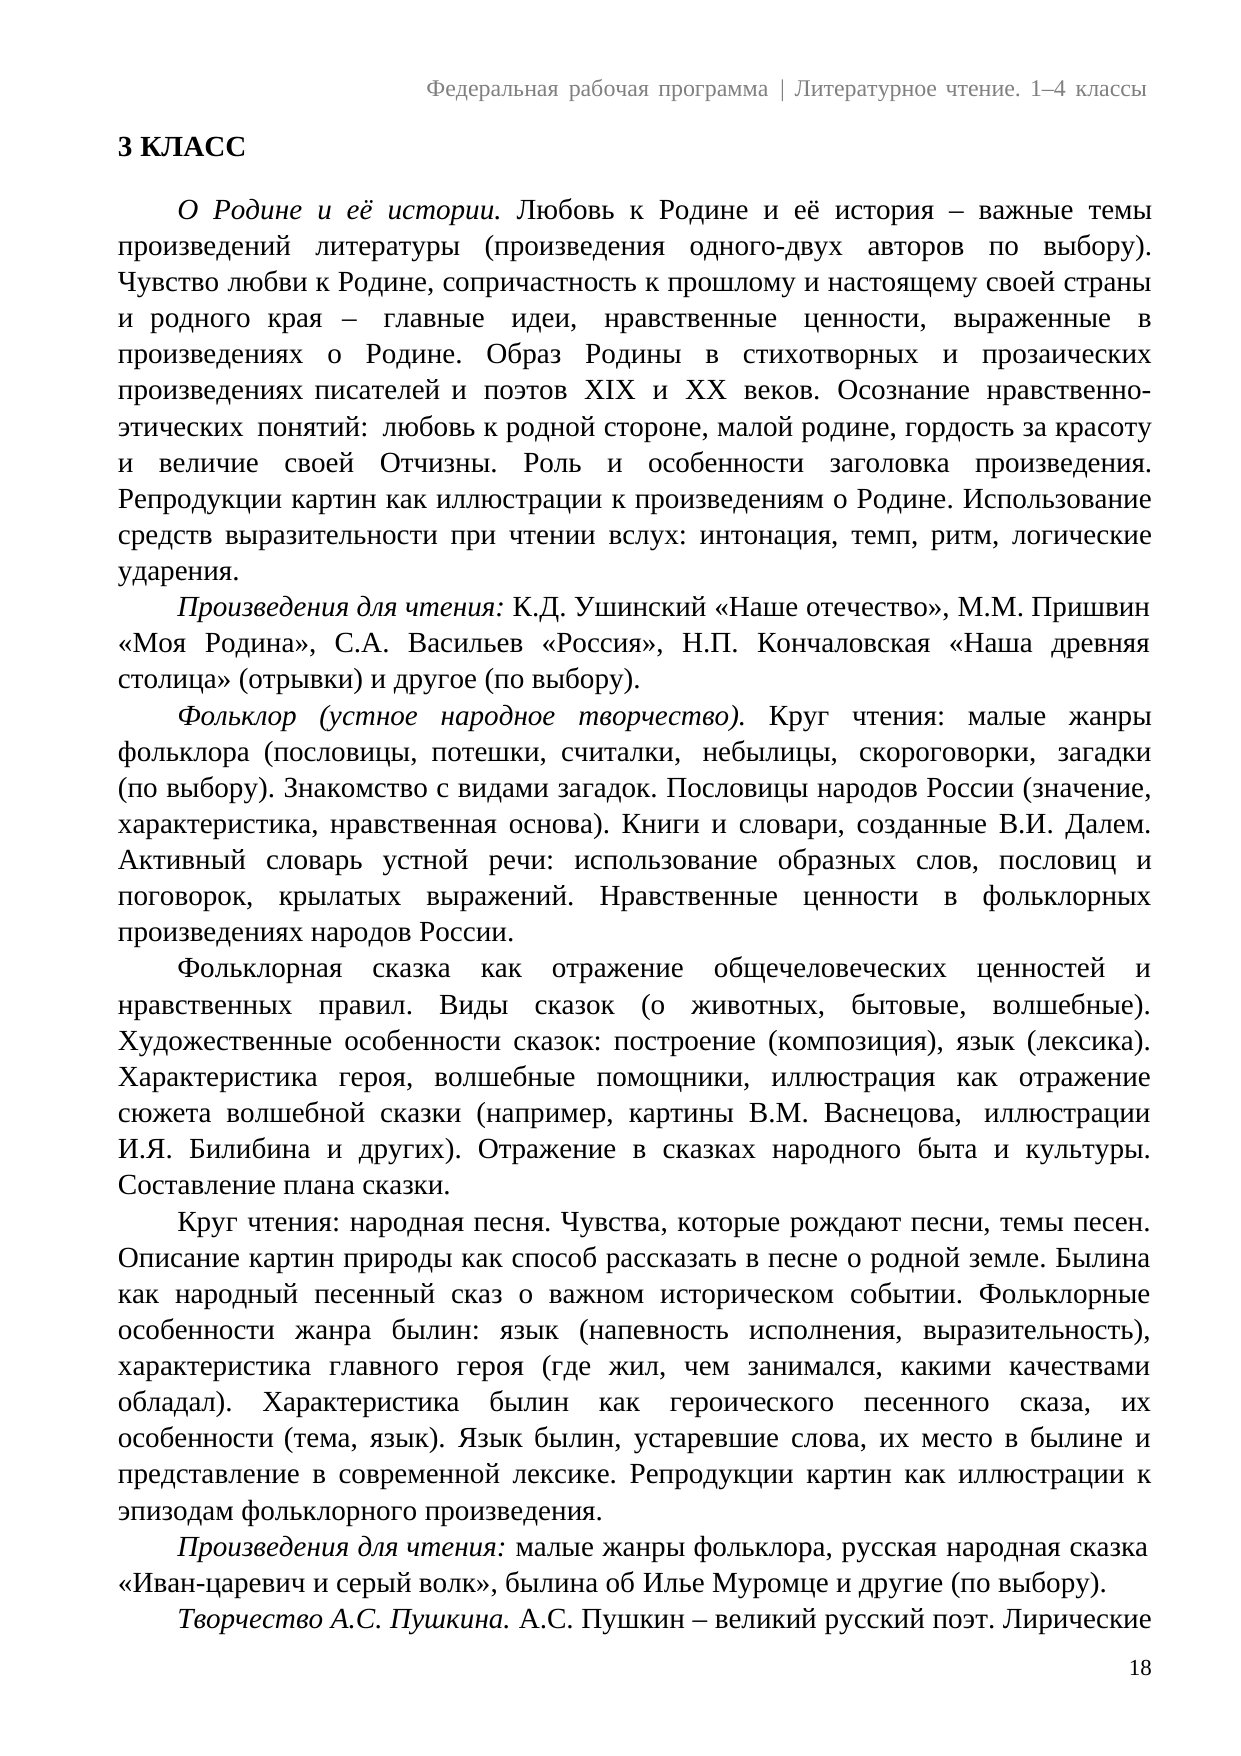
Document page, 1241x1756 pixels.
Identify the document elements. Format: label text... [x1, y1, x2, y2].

text Круг чтения: народная песня. Чувства, которые рождают песни, темы песен. Описание картин природы как способ рассказать в песне о родной земле. Былина как народный песенный сказ о важном историческом событии. Фольклорные особенности жанра былин: язык (напевность исполнения, выразительность), характеристика главного героя (где жил, чем занимался, какими качествами обладал). Характеристика былин как героического песенного сказа, их особенности (тема, язык). Язык былин, устаревшие слова, их место в былине и представление в современной лексике. Репродукции картин как иллюстрации к эпизодам фольклорного произведения. [118, 1204, 1151, 1526]
text «Моя Родина», С.А. Васильев «Россия», Н.П. Кончаловская «Наша древняя столица» (отрывки) и другое (по выбору). [118, 626, 1149, 694]
text Фольклор (устное народное творчество). Круг чтения: малые жанры фольклора (пословицы, потешки, считалки, небылицы, скороговорки, загадки (по выбору). Знакомство с видами загадок. Пословицы народов России (значение, характеристика, нравственная основа). Книги и словари, созданные В.И. Далем. Активный словарь устной речи: использование образных слов, пословиц и поговорок, крылатых выражений. Нравственные ценности в фольклорных произведениях народов России. [118, 698, 1152, 948]
text «Иван-царевич и серый волк», былина об Илье Муромце и другие (по выбору). [118, 1565, 1167, 1598]
text Произведения для чтения: малые жанры фольклора, русская народная сказка [177, 1529, 1167, 1562]
text Фольклорная сказка как отражение общечеловеческих ценностей и нравственных правил. Виды сказок (о животных, бытовые, волшебные). Художественные особенности сказок: построение (композиция), язык (лексика). Характеристика героя, волшебные помощники, иллюстрация как отражение сюжета волшебной сказки (например, картины В.М. Васнецова, иллюстрации И.Я. Билибина и других). Отражение в сказках народного быта и культуры. Составление плана сказки. [118, 951, 1151, 1201]
subtitle КЛАСС [118, 129, 1167, 163]
text Произведения для чтения: К.Д. Ушинский «Наше отечество», М.М. Пришвин [177, 589, 1167, 623]
text О Родине и её истории. Любовь к Родине и её история – важные темы произведений литературы (произведения одного-двух авторов по выбору). Чувство любви к Родине, сопричастность к прошлому и настоящему своей страны и родного края – главные идеи, нравственные ценности, выраженные в произведениях о Родине. Образ Родины в стихотворных и прозаических произведениях писателей и поэтов ХIХ и ХХ веков. Осознание нравственно-этических понятий: любовь к родной стороне, малой родине, гордость за красоту и величие своей Отчизны. Роль и особенности заголовка произведения. Репродукции картин как иллюстрации к произведениям о Родине. Использование средств выразительности при чтении вслух: интонация, темп, ритм, логические ударения. [118, 192, 1152, 587]
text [118, 1601, 1151, 1634]
